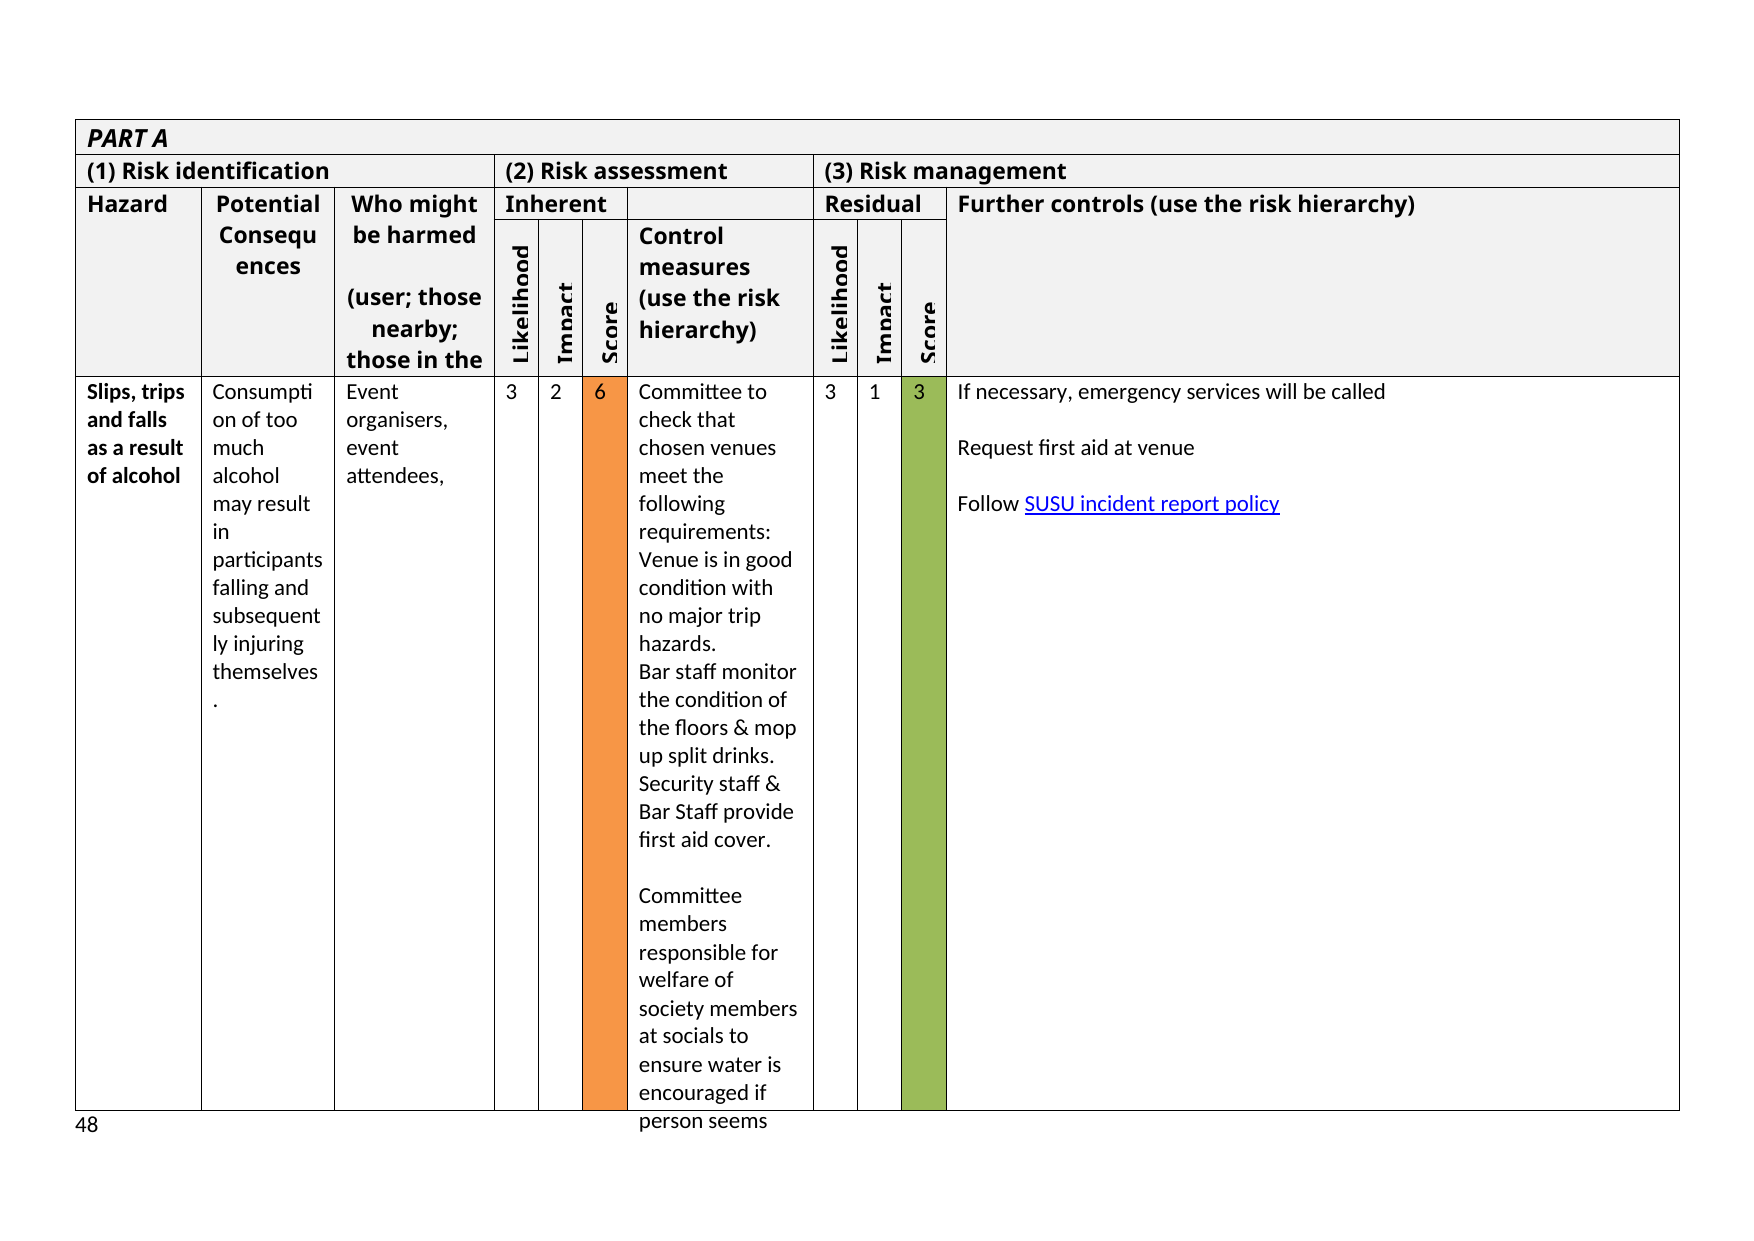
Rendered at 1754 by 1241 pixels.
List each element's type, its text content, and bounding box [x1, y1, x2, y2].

table_cell [628, 188, 813, 219]
table_cell Inherent [495, 188, 627, 219]
table_cell (1) Risk identification [76, 155, 494, 187]
table_cell Event organisers, event attendees, [335, 377, 494, 1110]
table_cell Hazard [76, 188, 201, 376]
table_cell 2 [539, 377, 582, 1110]
table_cell (2) Risk assessment [495, 155, 813, 187]
table_cell (3) Risk management [814, 155, 1679, 187]
table_cell 3 [902, 377, 946, 1110]
table_cell Who might be harmed (user; those nearby; those in the vicinity; members of the public) [335, 188, 494, 376]
table_cell Slips, trips and falls as a result of alcohol [76, 377, 201, 1110]
table_cell 3 [814, 377, 857, 1110]
table_cell Likelihood [495, 220, 538, 376]
table_cell Impact [539, 220, 582, 376]
table_cell If necessary, emergency services will be called Request first aid at venue Follow SUSU incident report policy [947, 377, 1679, 1110]
table_cell 6 [583, 377, 627, 1110]
table_cell Score [583, 220, 627, 376]
table_cell 1 [858, 377, 901, 1110]
table_cell Likelihood [814, 220, 857, 376]
table_cell Impact [858, 220, 901, 376]
table_header PART A [76, 120, 1679, 154]
table_cell Further controls (use the risk hierarchy) [947, 188, 1679, 376]
table_cell Residual [814, 188, 946, 219]
table_cell Consumption of too much alcohol may result in participants falling and subsequently injuring themselves. [202, 377, 334, 1110]
table_cell Committee to check that chosen venues meet the following requirements: Venue is in good condition with no major trip hazards. Bar staff monitor the condition of the floors & mop up split drinks. Security staff & Bar Staff provide first aid cover. Committee members responsible for welfare of society members at socials to ensure water is encouraged if person seems intoxicated. DJ’s or bands equipment placed so as not to form a trip hazard. Power supply leads taped down. [628, 377, 813, 1110]
table_cell Potential Consequences [202, 188, 334, 376]
table_cell Score [902, 220, 946, 376]
table_cell 3 [495, 377, 538, 1110]
table_cell Control measures (use the risk hierarchy) [628, 220, 813, 376]
